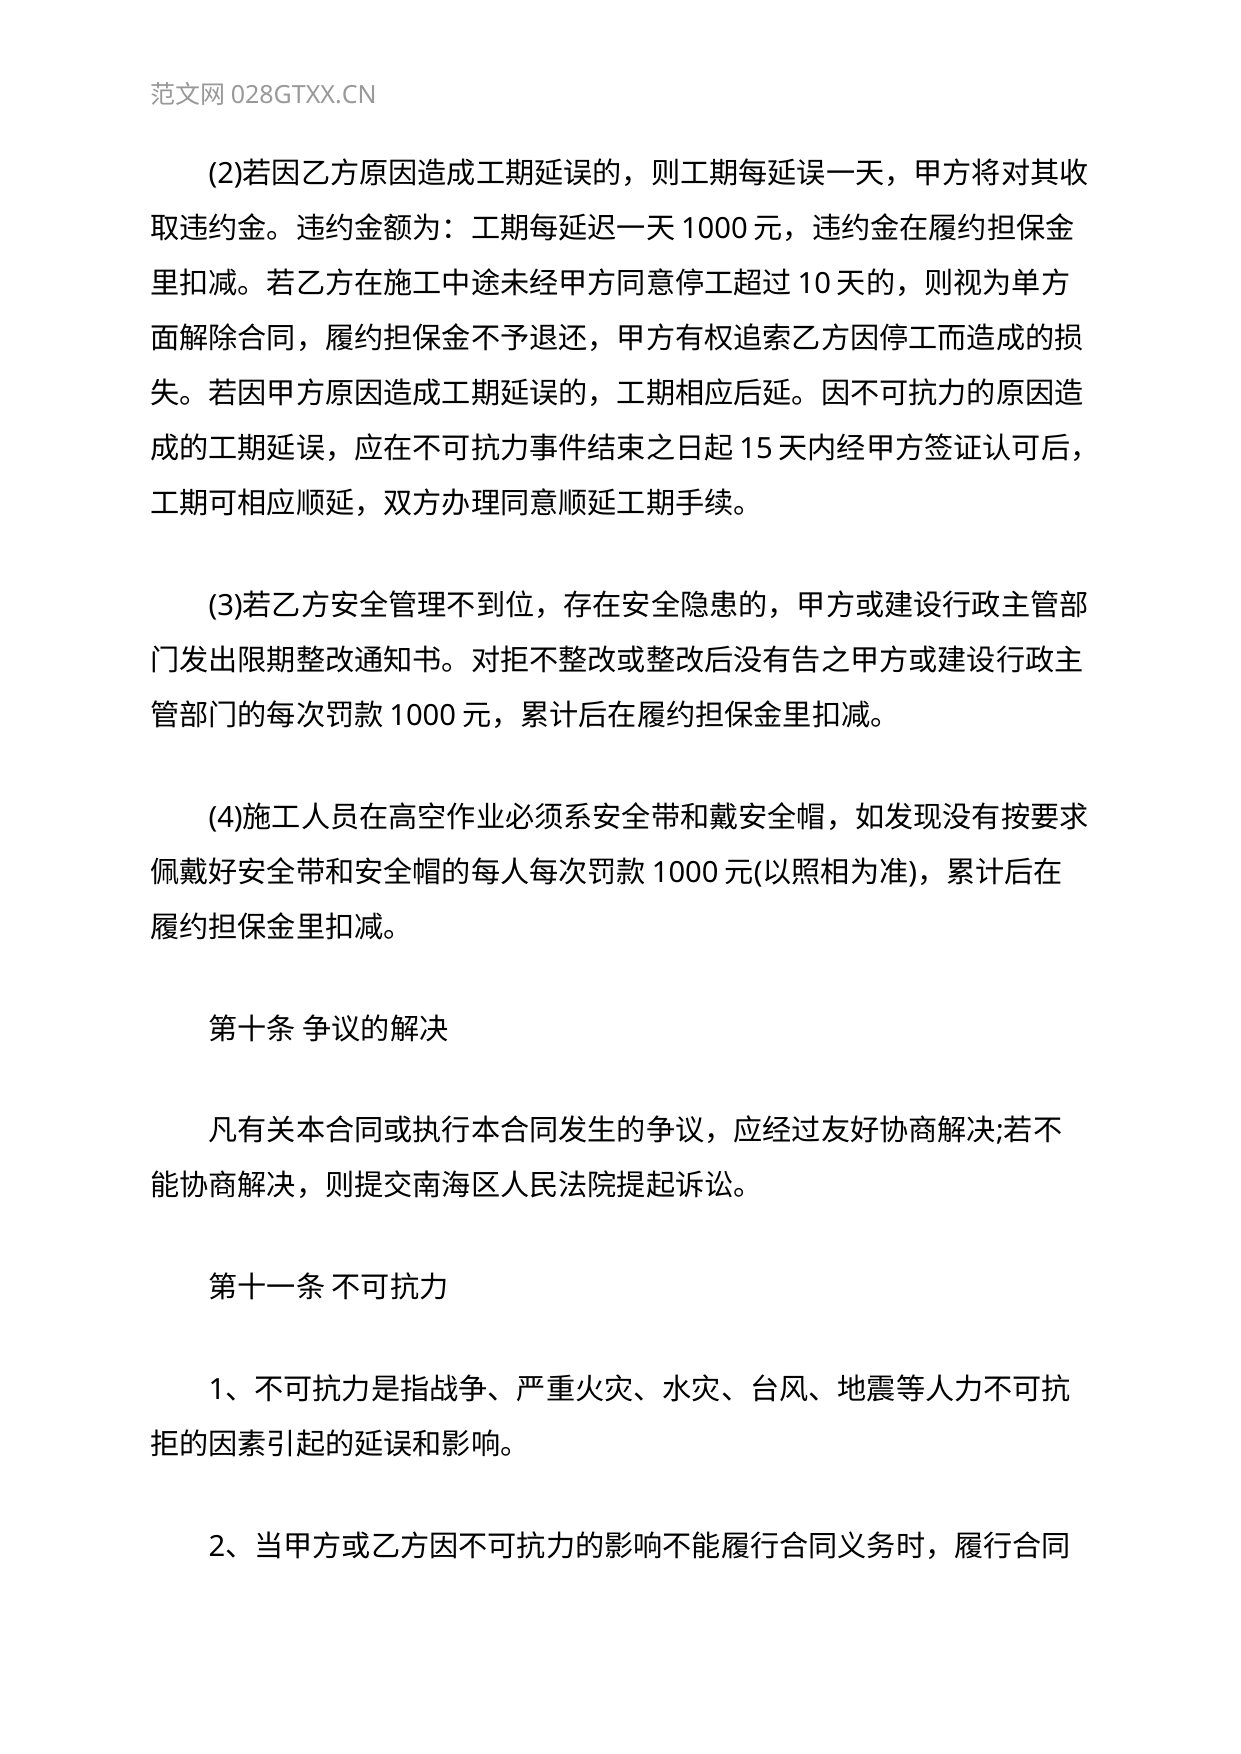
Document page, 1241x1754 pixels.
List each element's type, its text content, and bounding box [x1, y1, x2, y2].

text 第十一条 不可抗力 [150, 1264, 1090, 1306]
text (3)若乙方安全管理不到位，存在安全隐患的，甲方或建设行政主管部门发出限期整改通知书。对拒不整改或整改后没有告之甲方或建设行政主管部门的每次罚款1000元，累计后在履约担保金里扣减。 [150, 582, 1090, 734]
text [150, 1522, 1090, 1565]
text (4)施工人员在高空作业必须系安全带和戴安全帽，如发现没有按要求佩戴好安全带和安全帽的每人每次罚款1000元(以照相为准)，累计后在履约担保金里扣减。 [150, 793, 1090, 946]
text 1、不可抗力是指战争、严重火灾、水灾、台风、地震等人力不可抗拒的因素引起的延误和影响。 [150, 1366, 1090, 1463]
text 凡有关本合同或执行本合同发生的争议，应经过友好协商解决;若不能协商解决，则提交南海区人民法院提起诉讼。 [150, 1107, 1090, 1204]
text 第十条 争议的解决 [150, 1005, 1090, 1047]
text (2)若因乙方原因造成工期延误的，则工期每延误一天，甲方将对其收取违约金。违约金额为：工期每延迟一天1000元，违约金在履约担保金里扣减。若乙方在施工中途未经甲方同意停工超过10天的，则视为单方面解除合同，履约担保金不予退还，甲方有权追索乙方因停工而造成的损失。若因甲方原因造成工期延误的，工期相应后延。因不可抗力的原因造成的工期延误，应在不可抗力事件结束之日起15天内经甲方签证认可后，工期可相应顺延，双方办理同意顺延工期手续。 [150, 150, 1090, 522]
